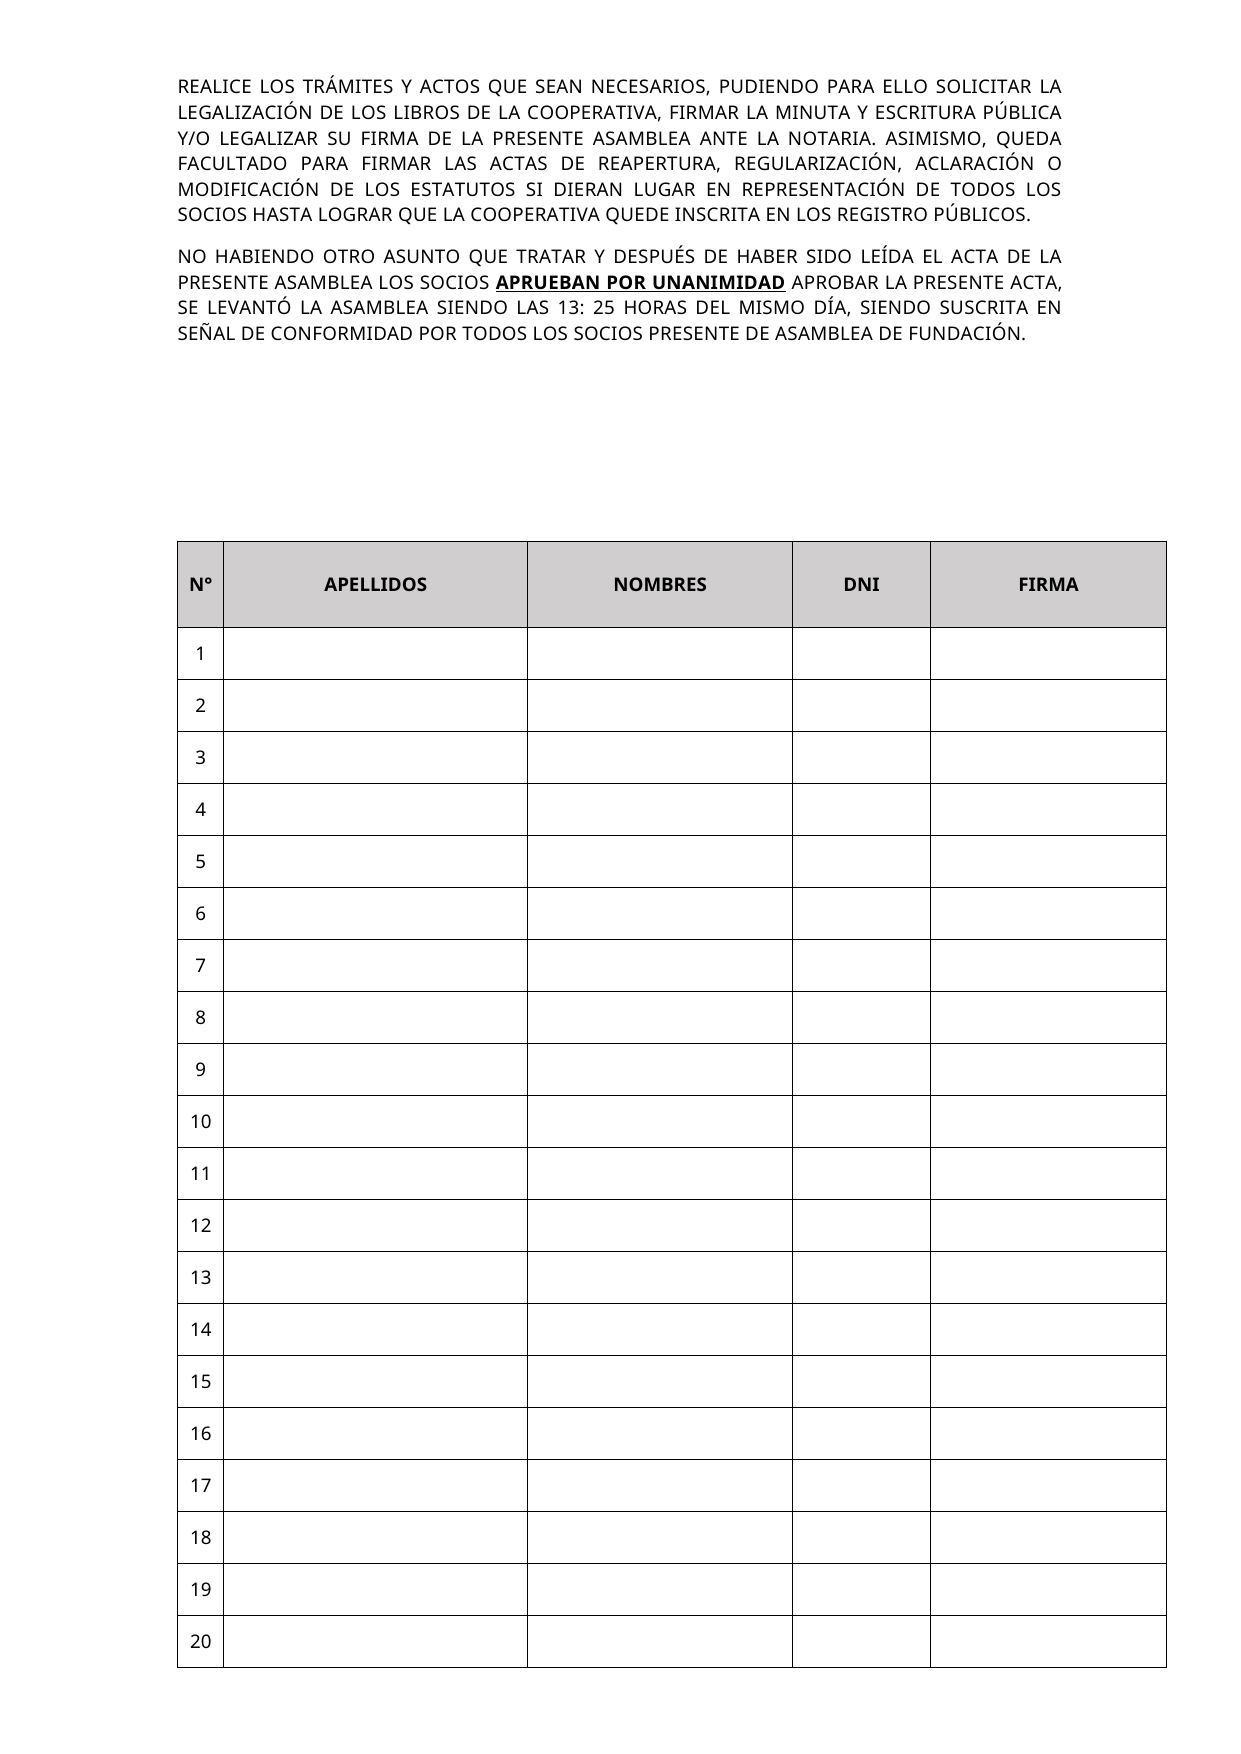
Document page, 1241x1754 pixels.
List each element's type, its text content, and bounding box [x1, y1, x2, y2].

table_cell [793, 1252, 930, 1303]
table_header APELLIDOS [224, 542, 527, 627]
table_cell 13 [178, 1252, 223, 1303]
table_cell [528, 1564, 792, 1614]
table_cell 16 [178, 1408, 223, 1459]
table_cell [528, 992, 792, 1043]
table_cell [793, 1304, 930, 1355]
table_cell [931, 1252, 1166, 1303]
table_cell [528, 1252, 792, 1303]
table_cell 15 [178, 1356, 223, 1407]
table_cell [931, 888, 1166, 939]
table_cell [528, 1044, 792, 1095]
table_cell [931, 1148, 1166, 1199]
table_cell [224, 1616, 527, 1667]
table_cell [224, 1564, 527, 1614]
table_cell [931, 836, 1166, 887]
table_cell [793, 784, 930, 835]
table_cell [931, 680, 1166, 731]
table_cell [224, 1148, 527, 1199]
table_cell [528, 732, 792, 783]
table_cell [931, 1616, 1166, 1667]
table_cell 7 [178, 940, 223, 991]
table_cell [528, 940, 792, 991]
table_cell [931, 940, 1166, 991]
table_cell [528, 1616, 792, 1667]
table_cell [224, 1460, 527, 1511]
table_cell [793, 992, 930, 1043]
table_cell [224, 680, 527, 731]
table_cell [224, 732, 527, 783]
table_cell 10 [178, 1096, 223, 1147]
table_cell [528, 628, 792, 679]
table_cell [931, 1304, 1166, 1355]
table_cell [931, 992, 1166, 1043]
table_cell [224, 836, 527, 887]
table_cell [793, 1356, 930, 1407]
table_cell 14 [178, 1304, 223, 1355]
table_cell [793, 628, 930, 679]
table_cell [224, 940, 527, 991]
table_cell [224, 1200, 527, 1251]
table_cell [224, 1356, 527, 1407]
table_cell [528, 888, 792, 939]
table_cell [931, 1096, 1166, 1147]
table_cell [931, 732, 1166, 783]
table_cell [931, 1044, 1166, 1095]
table_cell 5 [178, 836, 223, 887]
table_cell [793, 1044, 930, 1095]
table_cell [931, 1512, 1166, 1563]
table_cell 8 [178, 992, 223, 1043]
table_cell [931, 1200, 1166, 1251]
table_cell [224, 1304, 527, 1355]
table_cell 1 [178, 628, 223, 679]
table_cell [528, 1512, 792, 1563]
table_header DNI [793, 542, 930, 627]
table_cell [793, 680, 930, 731]
table_cell [793, 1616, 930, 1667]
table_cell [528, 1200, 792, 1251]
table_cell [931, 1564, 1166, 1614]
table_cell 18 [178, 1512, 223, 1563]
table_cell [224, 992, 527, 1043]
table_cell [528, 784, 792, 835]
table_cell 20 [178, 1616, 223, 1667]
table_cell [224, 1408, 527, 1459]
table_cell [793, 1512, 930, 1563]
table_cell 2 [178, 680, 223, 731]
table_cell [224, 1096, 527, 1147]
table_cell [793, 940, 930, 991]
table_cell [528, 1304, 792, 1355]
table_header N° [178, 542, 223, 627]
table_cell 6 [178, 888, 223, 939]
table_cell [793, 1096, 930, 1147]
table_cell [224, 628, 527, 679]
table_cell [793, 888, 930, 939]
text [177, 74, 1063, 227]
table_cell [224, 888, 527, 939]
table_cell [224, 1252, 527, 1303]
table_cell [931, 1356, 1166, 1407]
table_cell [793, 1460, 930, 1511]
table_cell [793, 732, 930, 783]
table_cell [793, 1148, 930, 1199]
table_cell [528, 680, 792, 731]
table_cell [793, 836, 930, 887]
table_cell [931, 784, 1166, 835]
text NO HABIENDO OTRO ASUNTO QUE TRATAR Y DESPUÉS DE HABER SIDO LEÍDA EL ACTA DE LA PRESENTE ASAMBLEA LOS SOCIOS APRUEBAN POR UNANIMIDAD APROBAR LA PRESENTE ACTA, SE LEVANTÓ LA ASAMBLEA SIENDO LAS 13: 25 HORAS DEL MISMO DÍA, SIENDO SUSCRITA EN SEÑAL DE CONFORMIDAD POR TODOS LOS SOCIOS PRESENTE DE ASAMBLEA DE FUNDACIÓN. [177, 244, 1063, 346]
table_cell 4 [178, 784, 223, 835]
table_cell [528, 836, 792, 887]
table_cell [793, 1564, 930, 1614]
table_cell [793, 1200, 930, 1251]
table_cell [224, 1044, 527, 1095]
table_cell 17 [178, 1460, 223, 1511]
table_cell [224, 1512, 527, 1563]
table_cell 19 [178, 1564, 223, 1614]
table_cell [528, 1460, 792, 1511]
table_cell [224, 784, 527, 835]
table_cell [931, 1460, 1166, 1511]
table_cell [931, 1408, 1166, 1459]
table_cell [528, 1356, 792, 1407]
table_header NOMBRES [528, 542, 792, 627]
table_cell 3 [178, 732, 223, 783]
table_cell [528, 1148, 792, 1199]
table_cell [931, 628, 1166, 679]
table_cell 12 [178, 1200, 223, 1251]
table_cell 11 [178, 1148, 223, 1199]
table_cell [793, 1408, 930, 1459]
table_cell [528, 1096, 792, 1147]
table_cell [528, 1408, 792, 1459]
table_header FIRMA [931, 542, 1166, 627]
table_cell 9 [178, 1044, 223, 1095]
